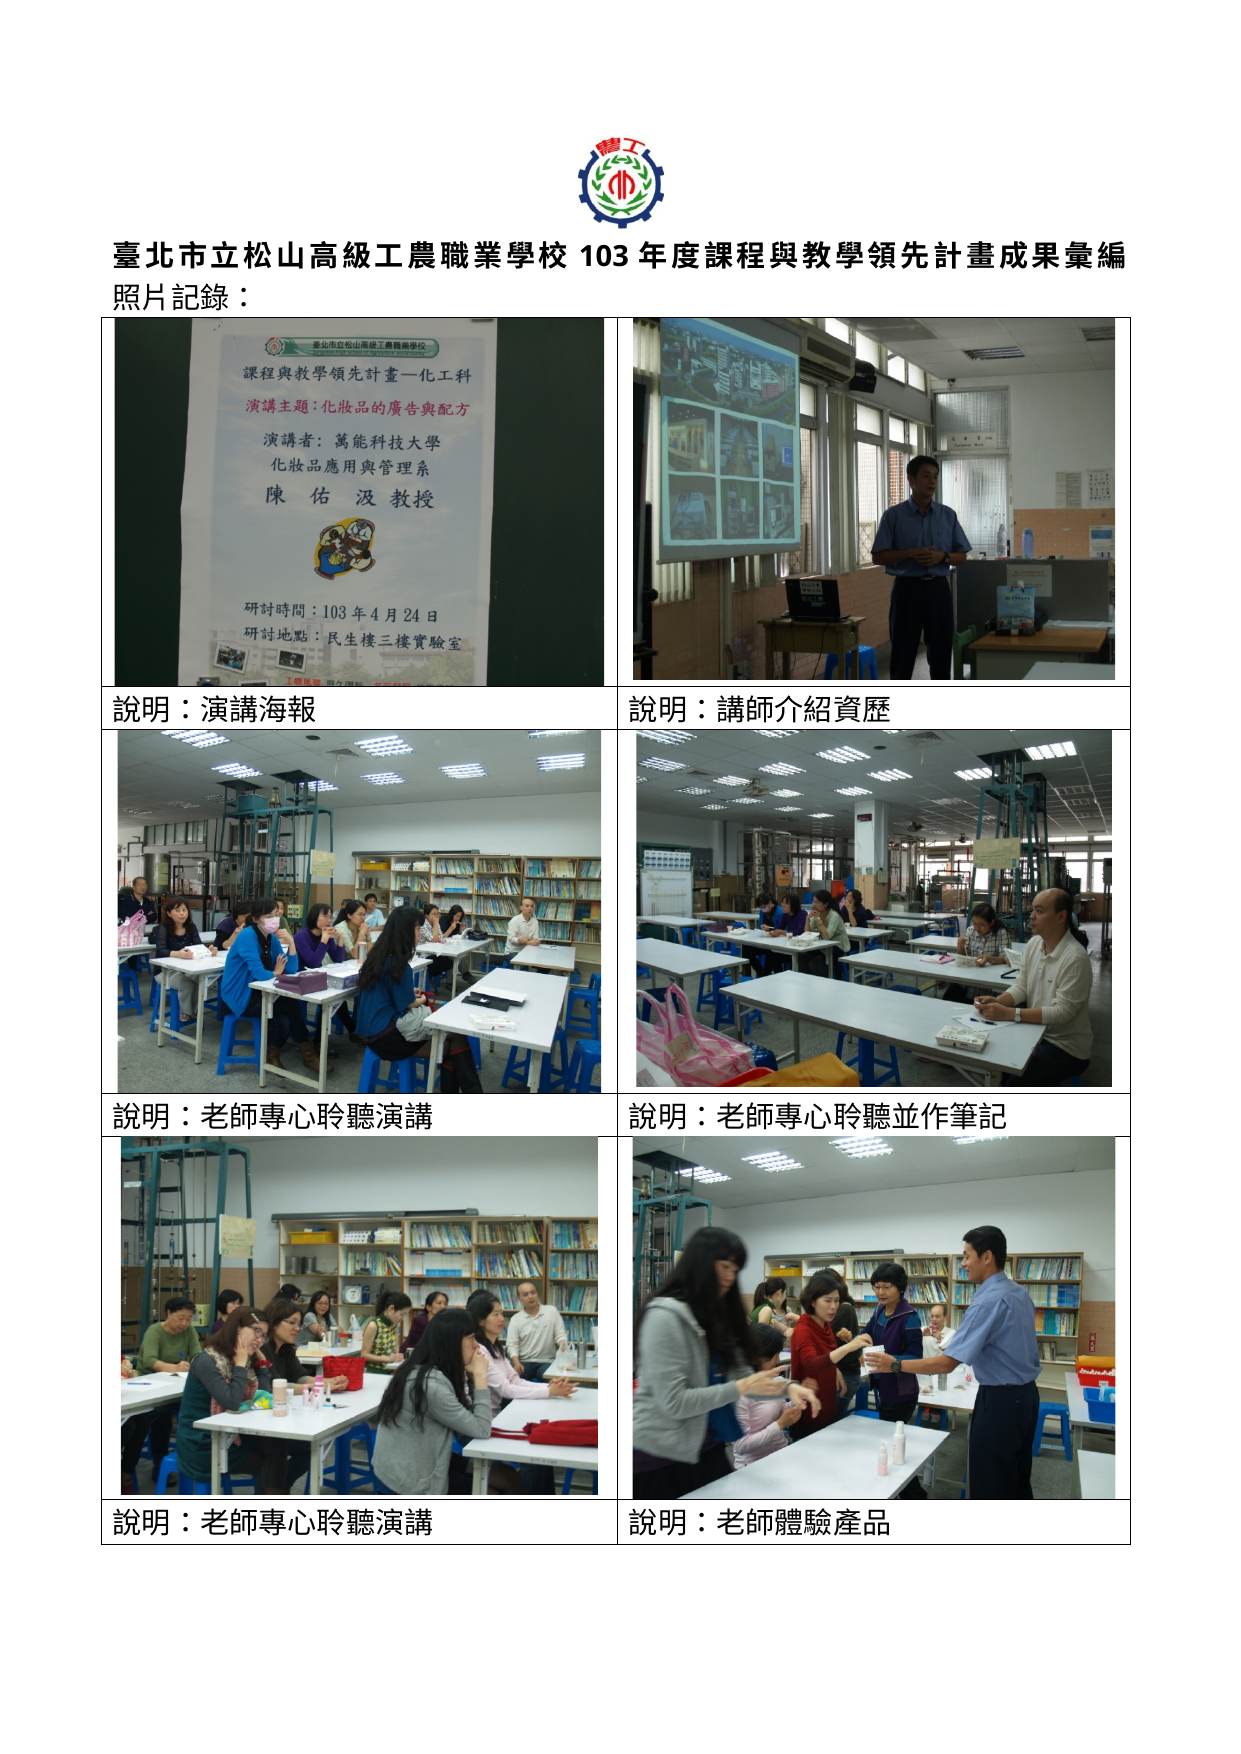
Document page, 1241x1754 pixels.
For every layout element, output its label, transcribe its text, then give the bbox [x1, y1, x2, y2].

table_cell [102, 1137, 617, 1499]
picture [636, 730, 1112, 1087]
table_cell [102, 730, 117, 1092]
table_cell [602, 730, 617, 1092]
text 臺北市立松山高級工農職業學校103年度課程與教學領先計畫成果彙編 [112, 232, 1128, 275]
table_cell [618, 730, 1130, 1092]
picture [633, 318, 1116, 680]
table_cell 說明：老師專心聆聽並作筆記 [618, 1094, 1130, 1136]
table_cell 說明：老師體驗產品 [618, 1500, 1130, 1544]
table_cell 說明：老師專心聆聽演講 [102, 1094, 617, 1136]
picture [632, 1136, 1116, 1499]
picture [576, 136, 664, 229]
table_header [605, 318, 617, 686]
table_header [102, 318, 114, 686]
table_cell [618, 1137, 632, 1499]
table_cell 說明：講師介紹資歷 [618, 687, 1130, 729]
text 照片記錄： [112, 275, 1128, 317]
table_cell [1116, 1137, 1130, 1499]
picture [114, 318, 605, 686]
table_header [618, 318, 1130, 686]
table_cell 說明：演講海報 [102, 687, 617, 729]
table_cell 說明：老師專心聆聽演講 [102, 1500, 617, 1544]
picture [120, 1136, 598, 1495]
picture [117, 730, 602, 1093]
